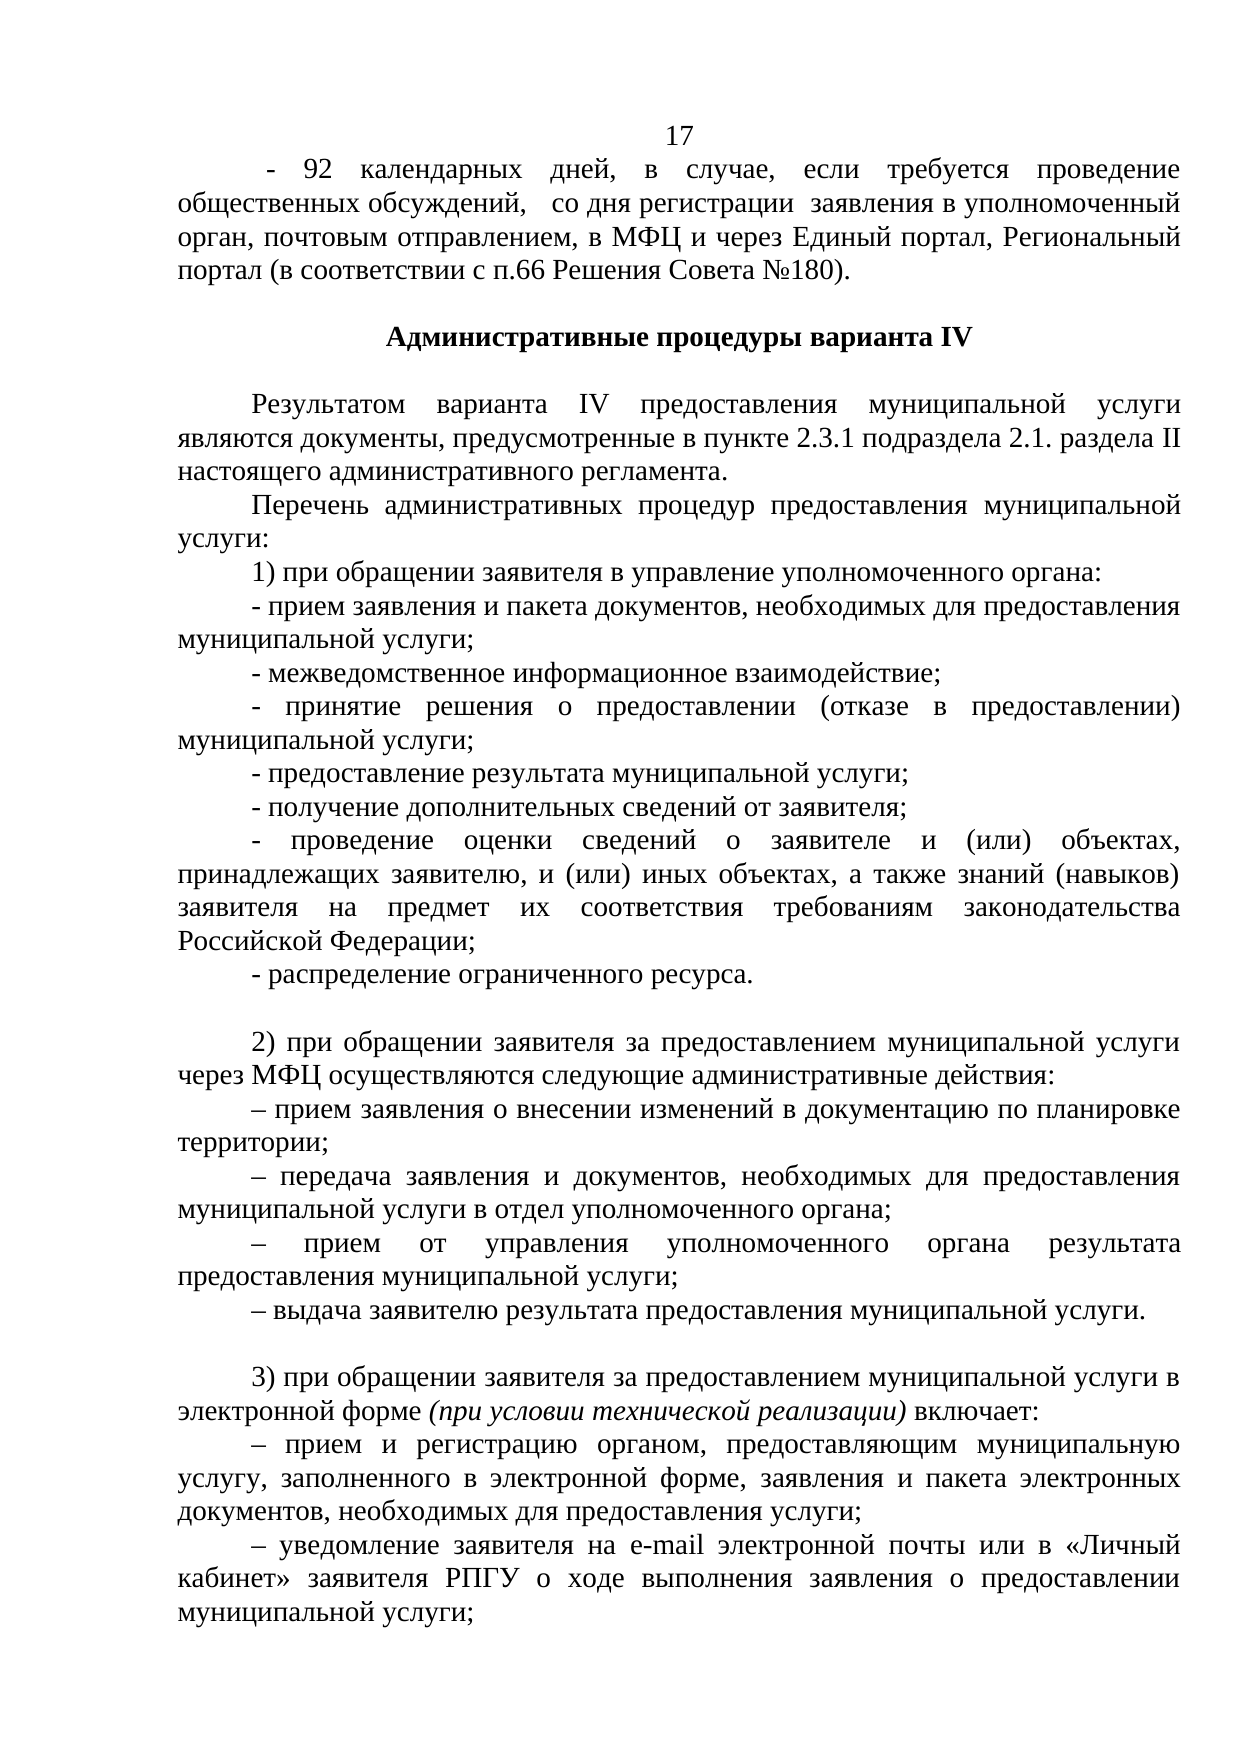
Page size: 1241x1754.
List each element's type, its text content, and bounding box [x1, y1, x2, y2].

text 1) при обращении заявителя в управление уполномоченного органа: [177, 554, 1181, 588]
text 2) при обращении заявителя за предоставлением муниципальной услуги через МФЦ осуществляются следующие административные действия: [177, 1024, 1181, 1091]
text - 92 календарных дней, в случае, если требуется проведение общественных обсуждений, со дня регистрации заявления в уполномоченный орган, почтовым отправлением, в МФЦ и через Единый портал, Региональный портал (в соответствии с п.66 Решения Совета №180). [177, 152, 1181, 286]
text - получение дополнительных сведений от заявителя; [177, 789, 1181, 822]
text Перечень административных процедур предоставления муниципальной услуги: [177, 487, 1181, 554]
text – уведомление заявителя на e-mail электронной почты или в «Личный кабинет» заявителя РПГУ о ходе выполнения заявления о предоставлении муниципальной услуги; [177, 1527, 1181, 1627]
text Административные процедуры варианта IV [177, 319, 1181, 353]
text – выдача заявителю результата предоставления муниципальной услуги. [177, 1292, 1181, 1326]
text - межведомственное информационное взаимодействие; [177, 655, 1181, 688]
text - прием заявления и пакета документов, необходимых для предоставления муниципальной услуги; [177, 588, 1181, 655]
text Результатом варианта IV предоставления муниципальной услуги являются документы, предусмотренные в пункте 2.3.1 подраздела 2.1. раздела II настоящего административного регламента. [177, 386, 1181, 487]
text – передача заявления и документов, необходимых для предоставления муниципальной услуги в отдел уполномоченного органа; [177, 1158, 1181, 1225]
text - принятие решения о предоставлении (отказе в предоставлении) муниципальной услуги; [177, 688, 1181, 755]
text - проведение оценки сведений о заявителе и (или) объектах, принадлежащих заявителю, и (или) иных объектах, а также знаний (навыков) заявителя на предмет их соответствия требованиям законодательства Российской Федерации; [177, 822, 1181, 957]
text – прием и регистрацию органом, предоставляющим муниципальную услугу, заполненного в электронной форме, заявления и пакета электронных документов, необходимых для предоставления услуги; [177, 1426, 1181, 1527]
text - предоставление результата муниципальной услуги; [177, 755, 1181, 789]
text – прием заявления о внесении изменений в документацию по планировке территории; [177, 1091, 1181, 1158]
text - распределение ограниченного ресурса. [177, 957, 1181, 990]
text – прием от управления уполномоченного органа результата предоставления муниципальной услуги; [177, 1225, 1181, 1292]
text 3) при обращении заявителя за предоставлением муниципальной услуги в электронной форме (при условии технической реализации) включает: [177, 1359, 1181, 1426]
